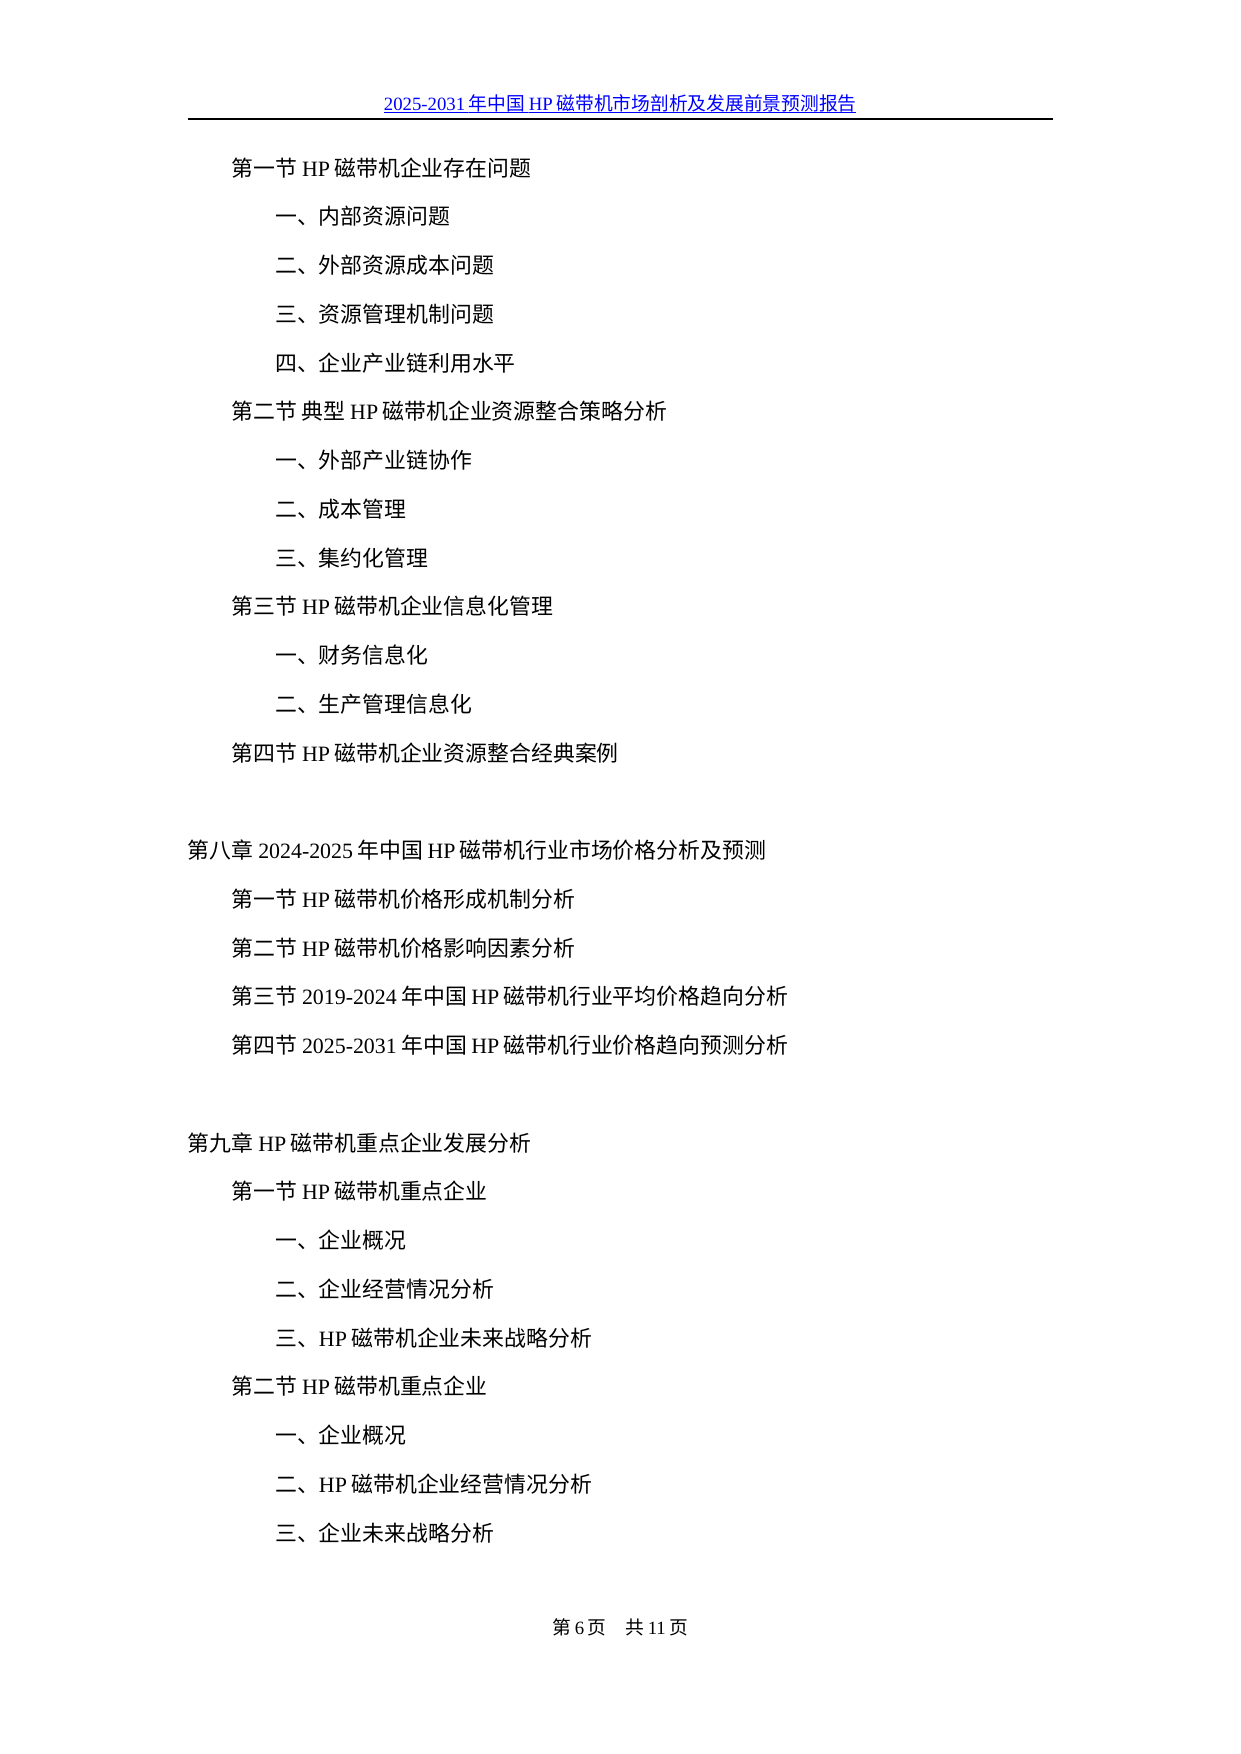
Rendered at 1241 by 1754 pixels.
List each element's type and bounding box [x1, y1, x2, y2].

text [187, 150, 1053, 1548]
